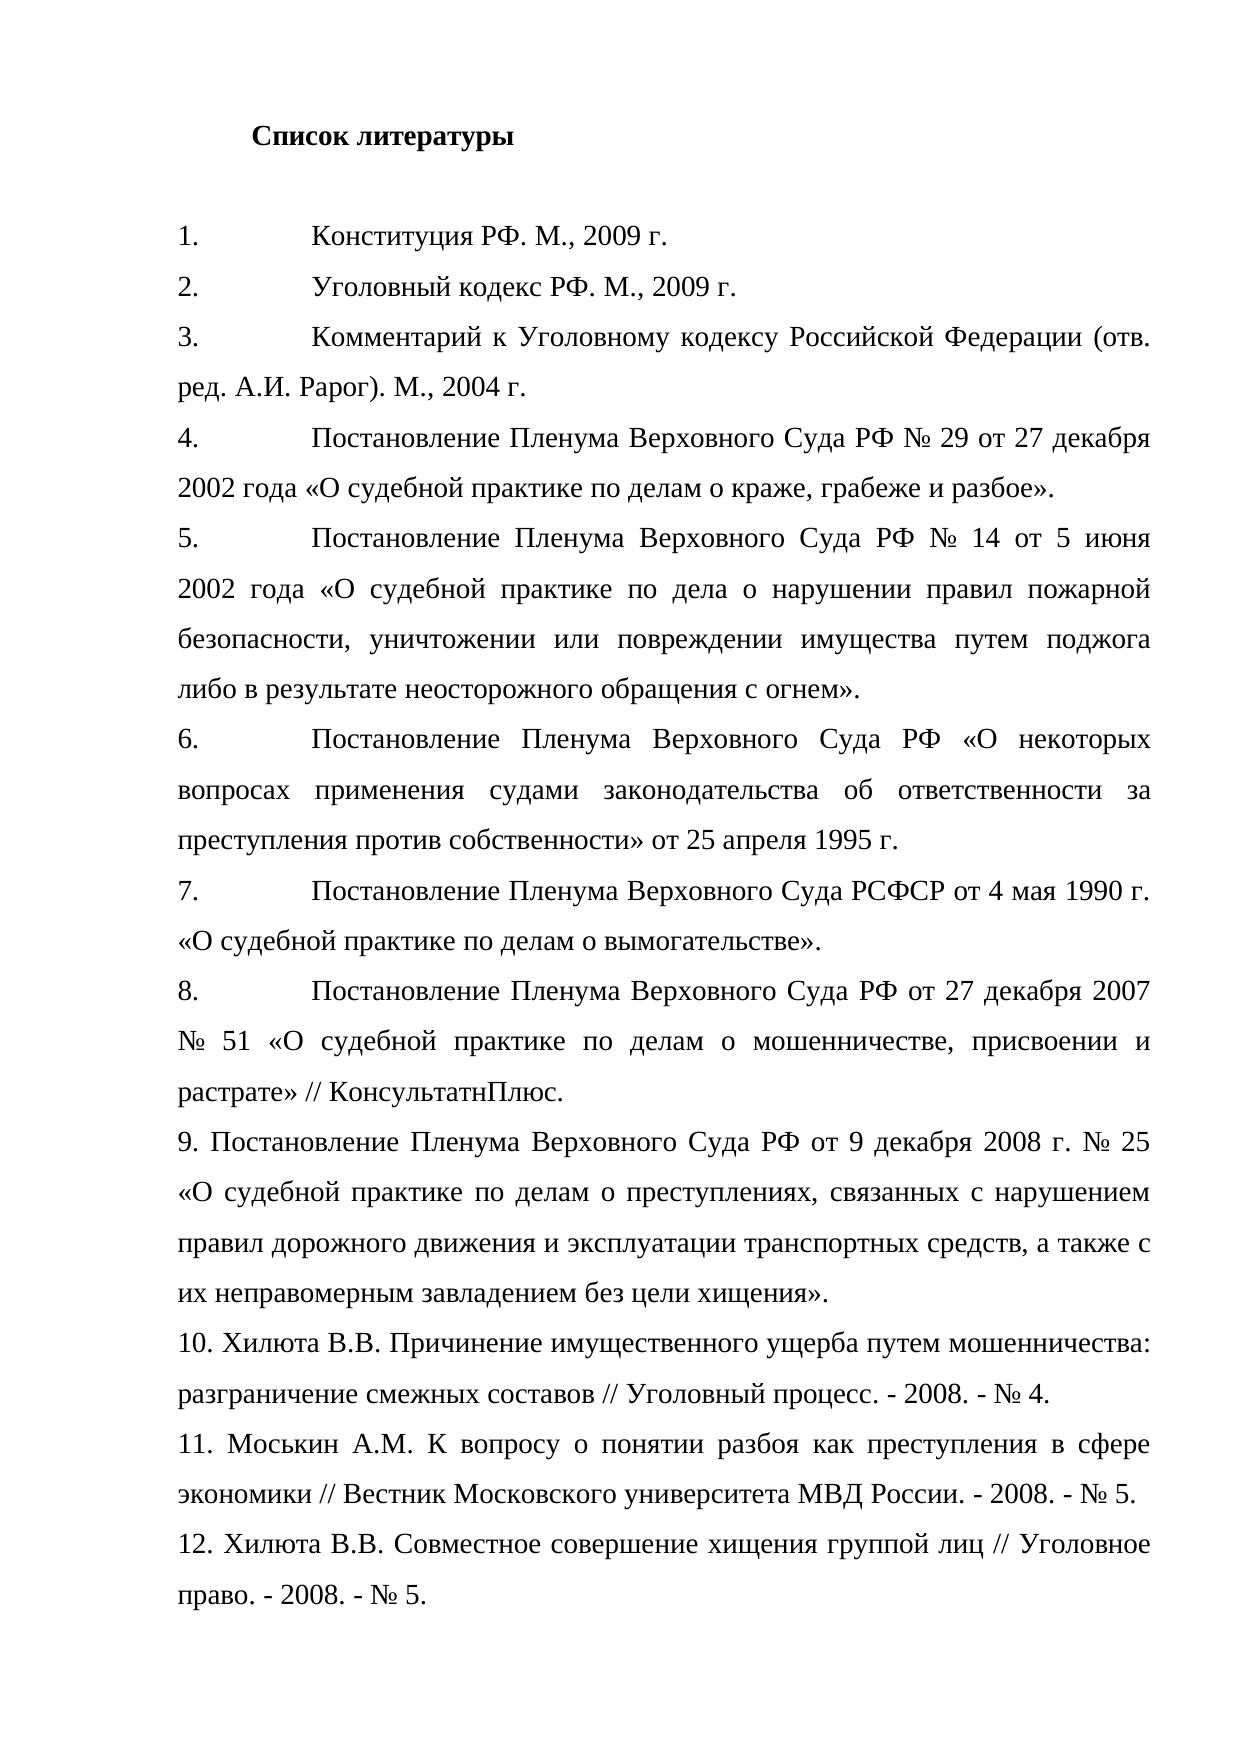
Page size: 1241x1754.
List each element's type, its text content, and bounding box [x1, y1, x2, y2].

text Список литературы [177, 118, 1152, 152]
list Постановление Пленума Верховного Суда РФ № 14 от 5 июня 2002 года «О судебной практике по дела о нарушении правил пожарной безопасности, уничтожении или повреждении имущества путем поджога либо в результате неосторожного обращения с огнем». [177, 521, 1152, 705]
text 9. Постановление Пленума Верховного Суда РФ от 9 декабря 2008 г. № 25 «О судебной практике по делам о преступлениях, связанных с нарушением правил дорожного движения и эксплуатации транспортных средств, а также с их неправомерным завладением без цели хищения». [177, 1124, 1152, 1309]
text 10. Хилюта В.В. Причинение имущественного ущерба путем мошенничества: разграничение смежных составов // Уголовный процесс. - 2008. - № 4. [177, 1326, 1152, 1409]
list Комментарий к Уголовному кодексу Российской Федерации (отв. ред. А.И. Рарог). М., 2004 г. [177, 319, 1152, 403]
list Постановление Пленума Верховного Суда РФ «О некоторых вопросах применения судами законодательства об ответственности за преступления против собственности» от 25 апреля 1995 г. [177, 722, 1152, 856]
text 12. Хилюта В.В. Совместное совершение хищения группой лиц // Уголовное право. - 2008. - № 5. [177, 1527, 1152, 1611]
list Постановление Пленума Верховного Суда РФ от 27 декабря 2007 № 51 «О судебной практике по делам о мошенничестве, присвоении и растрате» // КонсультатнПлюс. [177, 973, 1152, 1108]
list Конституция РФ. М., 2009 г. [177, 219, 1152, 252]
list Уголовный кодекс РФ. М., 2009 г. [177, 269, 1152, 303]
list Постановление Пленума Верховного Суда РСФСР от 4 мая 1990 г. «О судебной практике по делам о вымогательстве». [177, 873, 1152, 957]
text 11. Моськин А.М. К вопросу о понятии разбоя как преступления в сфере экономики // Вестник Московского университета МВД России. - 2008. - № 5. [177, 1426, 1152, 1510]
list Постановление Пленума Верховного Суда РФ № 29 от 27 декабря 2002 года «О судебной практике по делам о краже, грабеже и разбое». [177, 420, 1152, 504]
